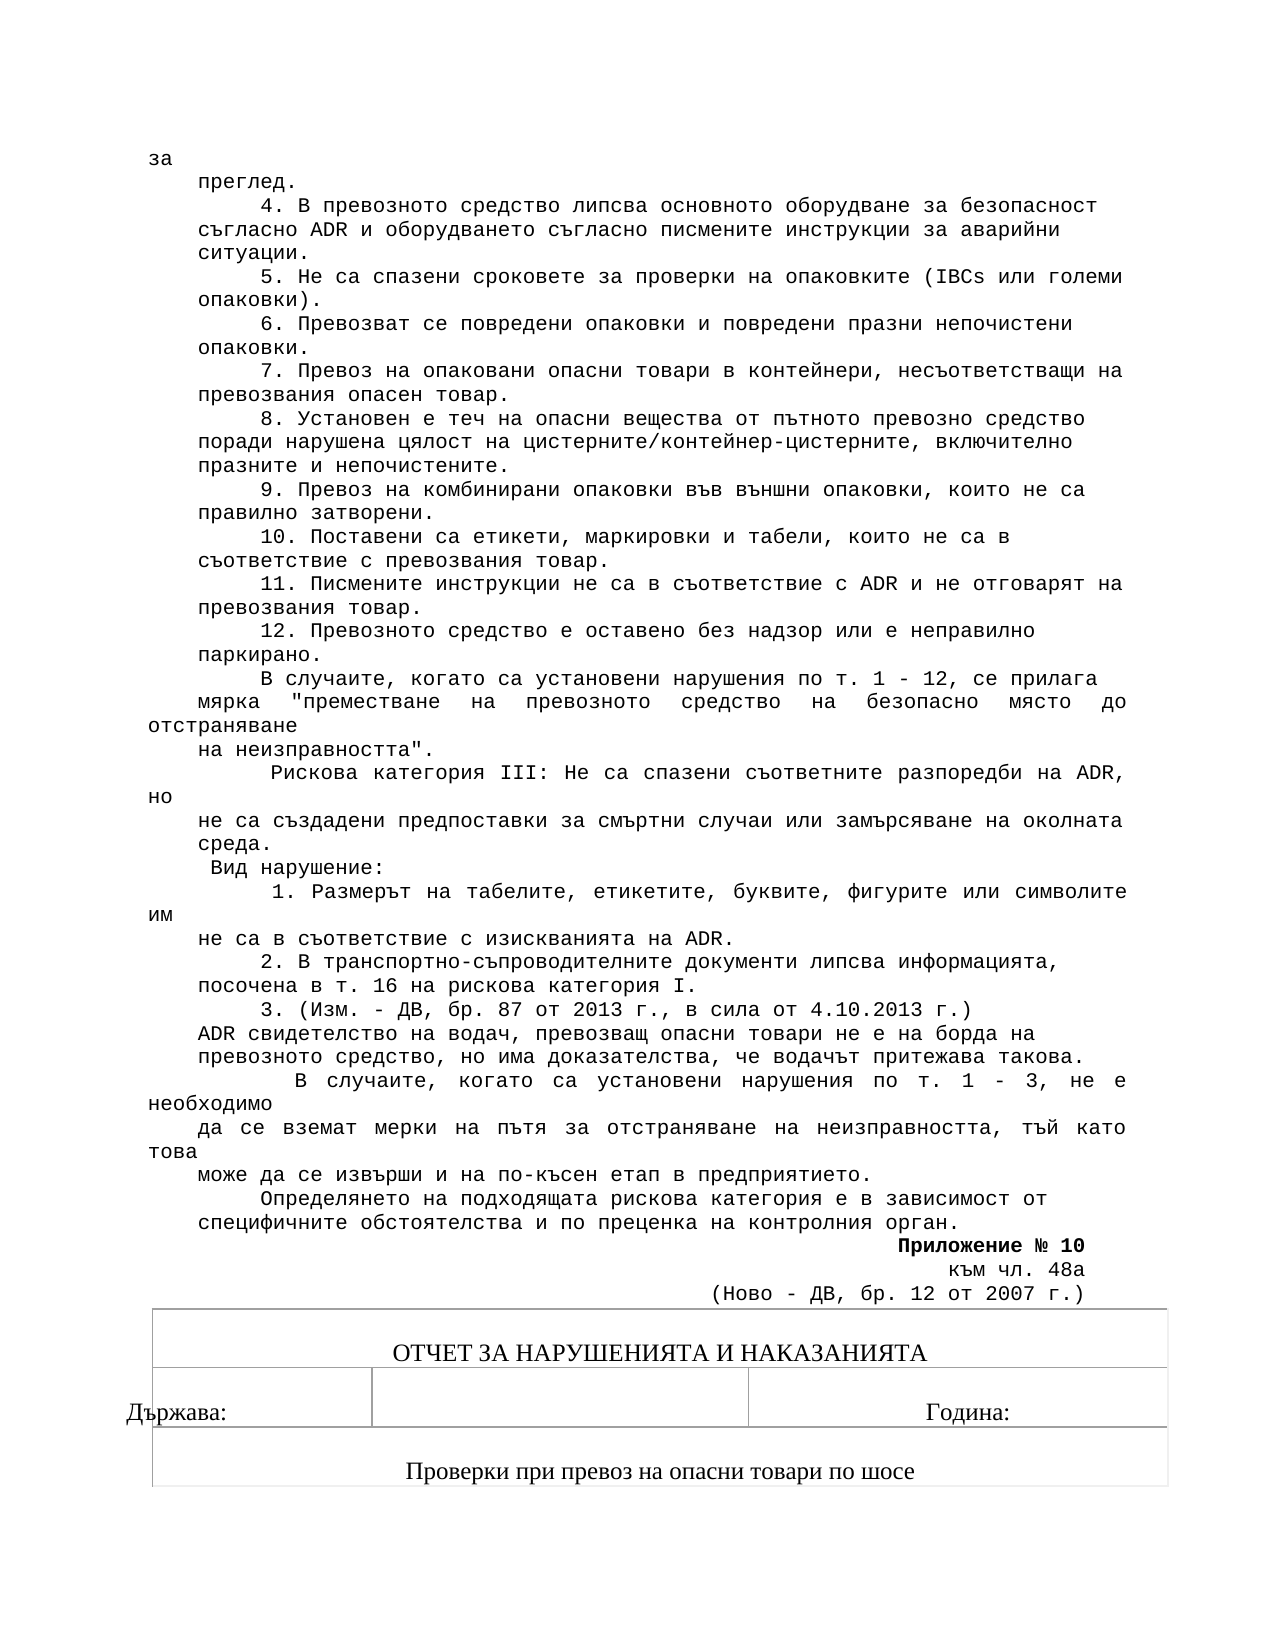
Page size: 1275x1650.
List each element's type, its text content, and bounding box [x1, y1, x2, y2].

text 8. Установен е теч на опасни вещества от пътното превозно средство [148, 408, 1127, 431]
text не са създадени предпоставки за смъртни случаи или замърсяване на околната [148, 810, 1127, 833]
text 2. В транспортно-съпроводителните документи липсва информацията, [148, 952, 1127, 975]
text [148, 148, 1127, 171]
text паркирано. [148, 644, 1127, 668]
text преглед. [148, 171, 1127, 195]
text 1. Размерът на табелите, етикетите, буквите, фигурите или символите им [148, 881, 1127, 928]
text 9. Превоз на комбинирани опаковки във външни опаковки, които не са [148, 479, 1127, 502]
text Определянето на подходящата рискова категория е в зависимост от [148, 1188, 1127, 1212]
text 12. Превозното средство е оставено без надзор или е неправилно [148, 621, 1127, 644]
text посочена в т. 16 на рискова категория I. [148, 975, 1127, 999]
text 5. Не са спазени сроковете за проверки на опаковките (IBCs или големи [148, 266, 1127, 289]
text 11. Писмените инструкции не са в съответствие с ADR и не отговарят на [148, 573, 1127, 597]
text на неизправността". [148, 739, 1127, 762]
text съгласно ADR и оборудването съгласно писмените инструкции за аварийни [148, 218, 1127, 242]
text 3. (Изм. - ДВ, бр. 87 от 2013 г., в сила от 4.10.2013 г.) [148, 999, 1127, 1022]
text опаковки). [148, 289, 1127, 313]
text Рискова категория III: Не са спазени съответните разпоредби на ADR, но [148, 762, 1127, 810]
table_header [373, 1368, 748, 1426]
text да се вземат мерки на пътя за отстраняване на неизправността, тъй като това [148, 1117, 1127, 1164]
text 10. Поставени са етикети, маркировки и табели, които не са в [148, 526, 1127, 549]
table_header [153, 1368, 371, 1426]
text може да се извърши и на по-късен етап в предприятието. [148, 1164, 1127, 1188]
text превозвания опасен товар. [148, 384, 1127, 408]
table_header [153, 1428, 1167, 1485]
text превозвания товар. [148, 597, 1127, 621]
table_header [749, 1368, 1167, 1426]
text поради нарушена цялост на цистерните/контейнер-цистерните, включително [148, 431, 1127, 455]
text опаковки. [148, 337, 1127, 360]
text съответствие с превозвания товар. [148, 549, 1127, 573]
text не са в съответствие с изискванията на ADR. [148, 928, 1127, 952]
text правилно затворени. [148, 502, 1127, 526]
text среда. [148, 833, 1127, 857]
text ADR свидетелство на водач, превозващ опасни товари не е на борда на [148, 1022, 1127, 1046]
text празните и непочистените. [148, 455, 1127, 479]
table_header [153, 1310, 1167, 1367]
text Приложение № 10 [148, 1235, 1127, 1259]
text 7. Превоз на опаковани опасни товари в контейнери, несъответстващи на [148, 360, 1127, 384]
text В случаите, когато са установени нарушения по т. 1 - 3, не е необходимо [148, 1070, 1127, 1117]
text ситуации. [148, 242, 1127, 266]
text мярка "преместване на превозното средство на безопасно място до отстраняване [148, 691, 1127, 739]
text 4. В превозното средство липсва основното оборудване за безопасност [148, 195, 1127, 218]
text 6. Превозват се повредени опаковки и повредени празни непочистени [148, 313, 1127, 337]
text (Ново - ДВ, бр. 12 от 2007 г.) [148, 1283, 1127, 1306]
text към чл. 48а [148, 1259, 1127, 1283]
text Вид нарушение: [148, 857, 1127, 881]
text специфичните обстоятелства и по преценка на контролния орган. [148, 1212, 1127, 1235]
text превозното средство, но има доказателства, че водачът притежава такова. [148, 1046, 1127, 1070]
text В случаите, когато са установени нарушения по т. 1 - 12, се прилага [148, 668, 1127, 691]
